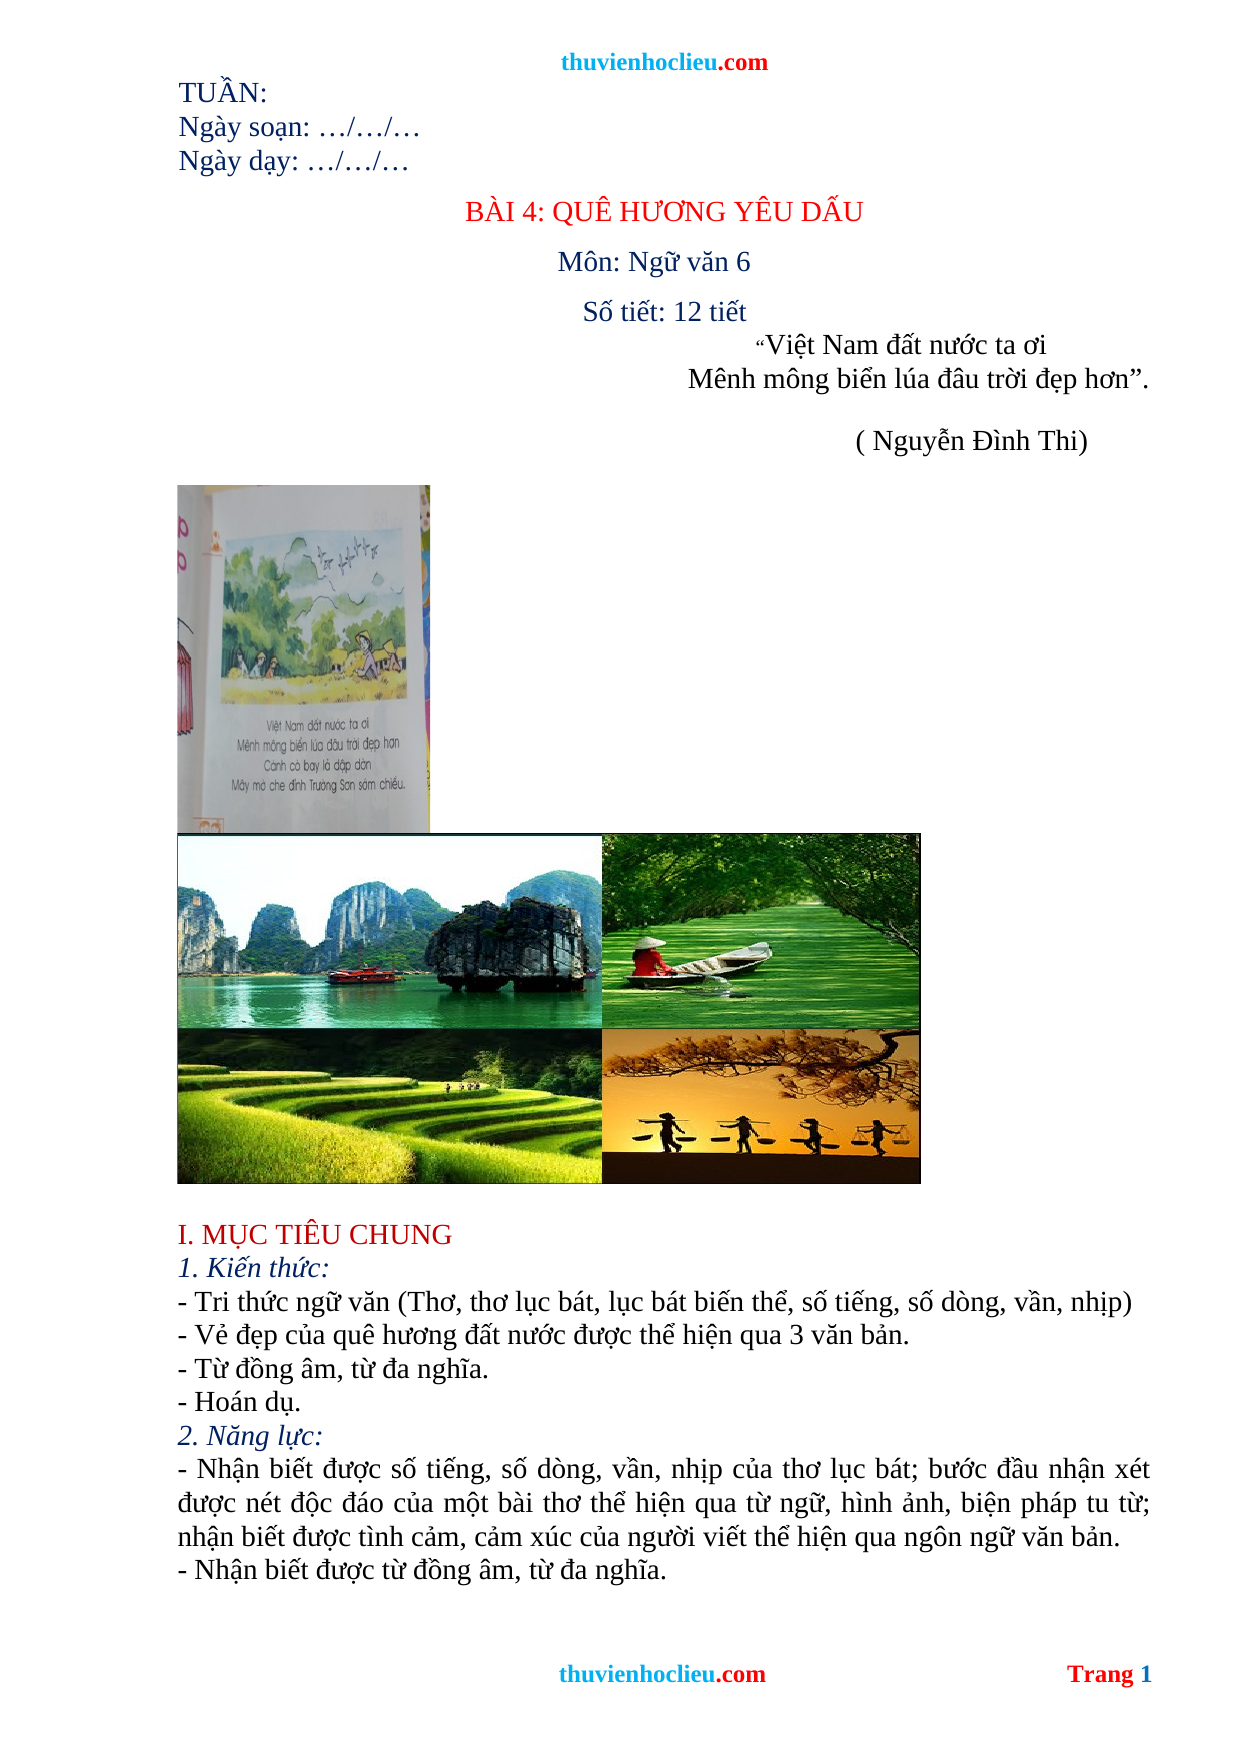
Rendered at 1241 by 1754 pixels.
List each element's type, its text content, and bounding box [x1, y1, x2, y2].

text Môn: Ngữ văn 6 [177, 244, 1152, 277]
text - Tri thức ngữ văn (Thơ, thơ lục bát, lục bát biến thể, số tiếng, số dòng, vần, nhịp) [177, 1284, 1152, 1317]
text - Nhận biết được số tiếng, số dòng, vần, nhịp của thơ lục bát; bước đầu nhận xét được nét độc đáo của một bài thơ thể hiện qua từ ngữ, hình ảnh, biện pháp tu từ; nhận biết được tình cảm, cảm xúc của người viết thể hiện qua ngôn ngữ văn bản. [177, 1452, 1152, 1552]
text BÀI 4: QUÊ HƯƠNG YÊU DẤU [177, 194, 1152, 227]
picture [177, 485, 921, 1184]
table_header TUẦN: Ngày soạn: …/…/… Ngày dạy: …/…/… [178, 76, 1183, 176]
text - Từ đồng âm, từ đa nghĩa. [177, 1351, 1152, 1384]
text ( Nguyễn Đình Thi) [177, 423, 1152, 457]
text - Nhận biết được từ đồng âm, từ đa nghĩa. [177, 1552, 1152, 1586]
text “Việt Nam đất nước ta ơi [177, 327, 1152, 361]
text - Vẻ đẹp của quê hương đất nước được thể hiện qua 3 văn bản. [177, 1317, 1152, 1351]
text Mênh mông biển lúa đâu trời đẹp hơn”. [177, 361, 1152, 394]
text 1. Kiến thức: [177, 1250, 1152, 1284]
text Số tiết: 12 tiết [177, 294, 1152, 327]
text - Hoán dụ. [177, 1384, 1152, 1418]
text I. MỤC TIÊU CHUNG [177, 1217, 1152, 1250]
text 2. Năng lực: [177, 1418, 1152, 1452]
